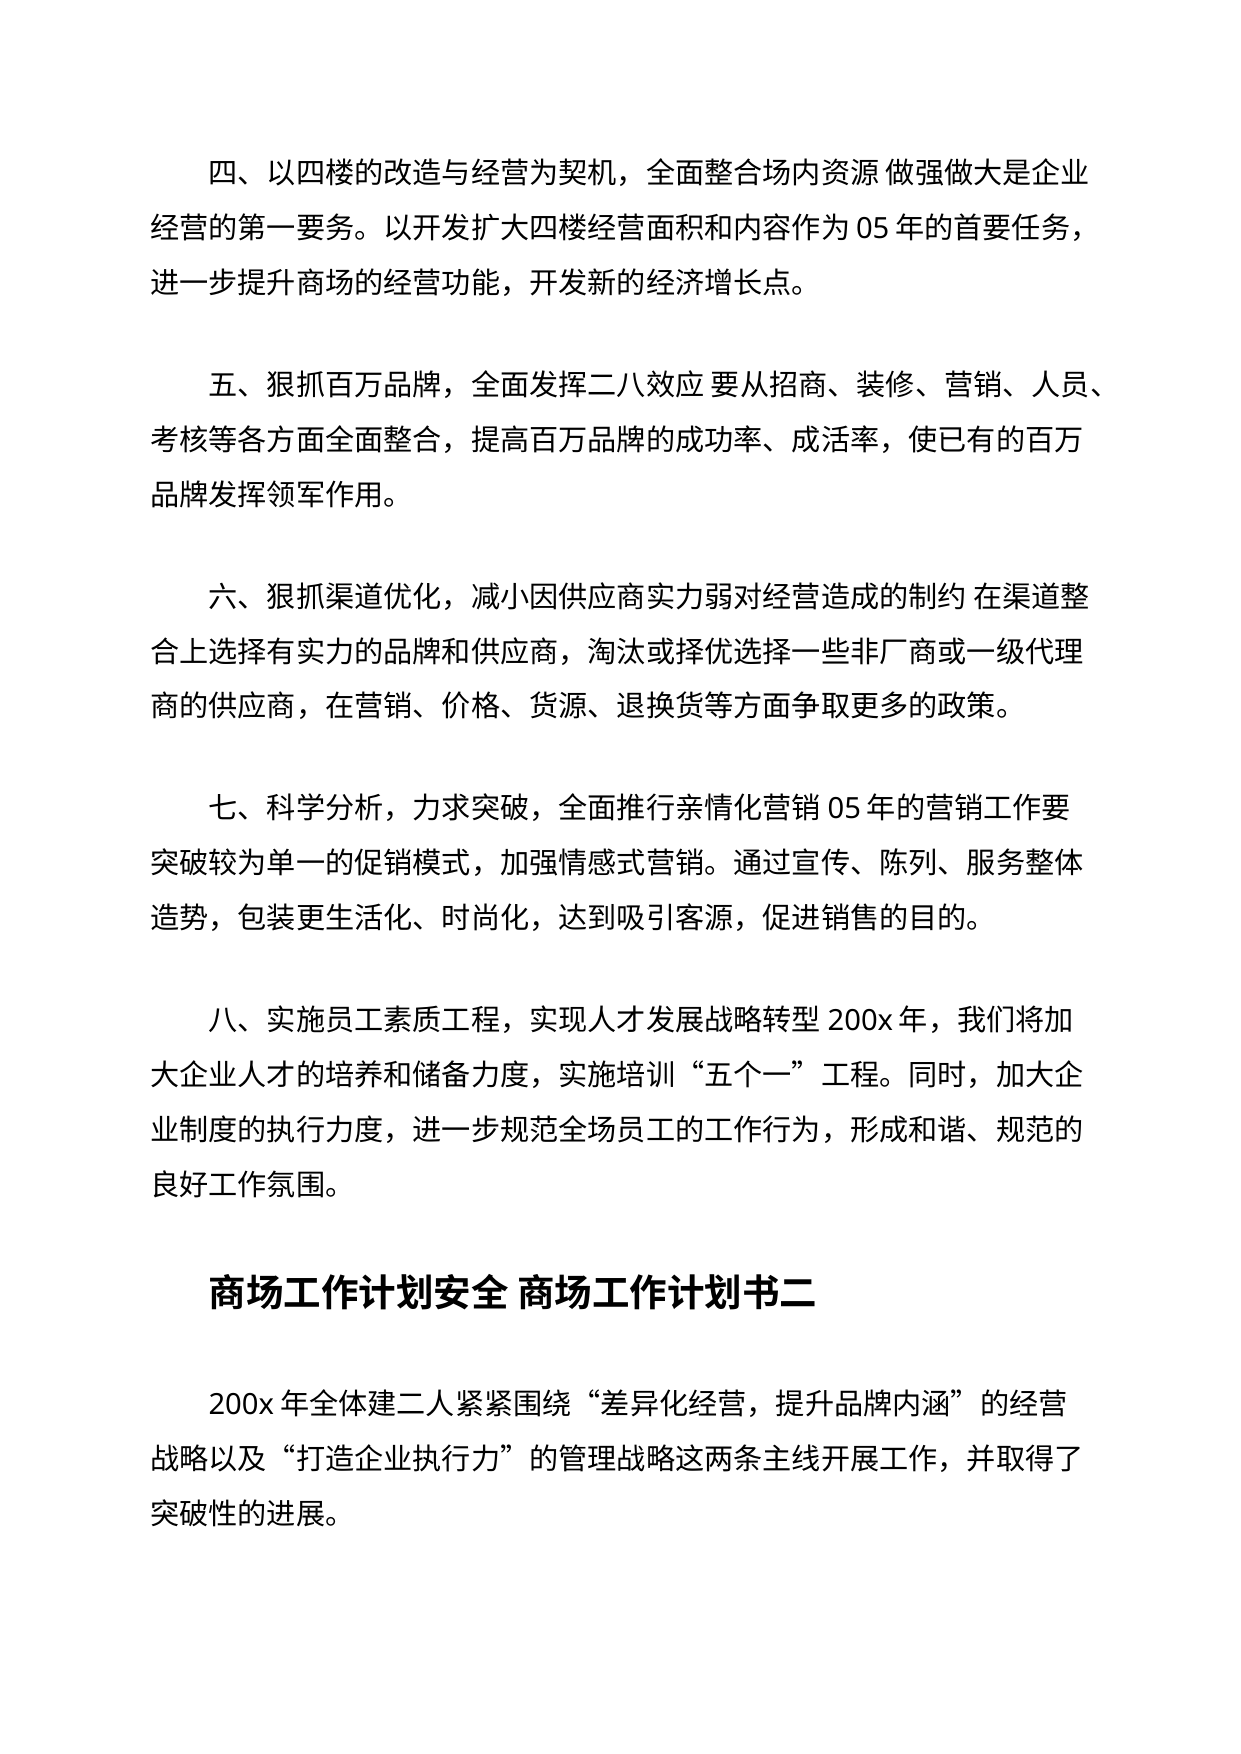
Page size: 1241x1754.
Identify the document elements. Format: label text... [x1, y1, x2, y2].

text 200x年全体建二人紧紧围绕“差异化经营，提升品牌内涵”的经营战略以及“打造企业执行力”的管理战略这两条主线开展工作，并取得了突破性的进展。 [150, 1380, 1090, 1533]
text 七、科学分析，力求突破，全面推行亲情化营销 05年的营销工作要突破较为单一的促销模式，加强情感式营销。通过宣传、陈列、服务整体造势，包装更生活化、时尚化，达到吸引客源，促进销售的目的。 [150, 785, 1090, 937]
text 八、实施员工素质工程，实现人才发展战略转型 200x年，我们将加大企业人才的培养和储备力度，实施培训“五个一”工程。同时，加大企业制度的执行力度，进一步规范全场员工的工作行为，形成和谐、规范的良好工作氛围。 [150, 996, 1090, 1203]
text 商场工作计划安全 商场工作计划书二 [150, 1263, 1090, 1317]
text 五、狠抓百万品牌，全面发挥二八效应 要从招商、装修、营销、人员、考核等各方面全面整合，提高百万品牌的成功率、成活率，使已有的百万品牌发挥领军作用。 [150, 362, 1090, 514]
text 四、以四楼的改造与经营为契机，全面整合场内资源 做强做大是企业经营的第一要务。以开发扩大四楼经营面积和内容作为05年的首要任务，进一步提升商场的经营功能，开发新的经济增长点。 [150, 150, 1090, 302]
text 六、狠抓渠道优化，减小因供应商实力弱对经营造成的制约 在渠道整合上选择有实力的品牌和供应商，淘汰或择优选择一些非厂商或一级代理商的供应商，在营销、价格、货源、退换货等方面争取更多的政策。 [150, 573, 1090, 725]
